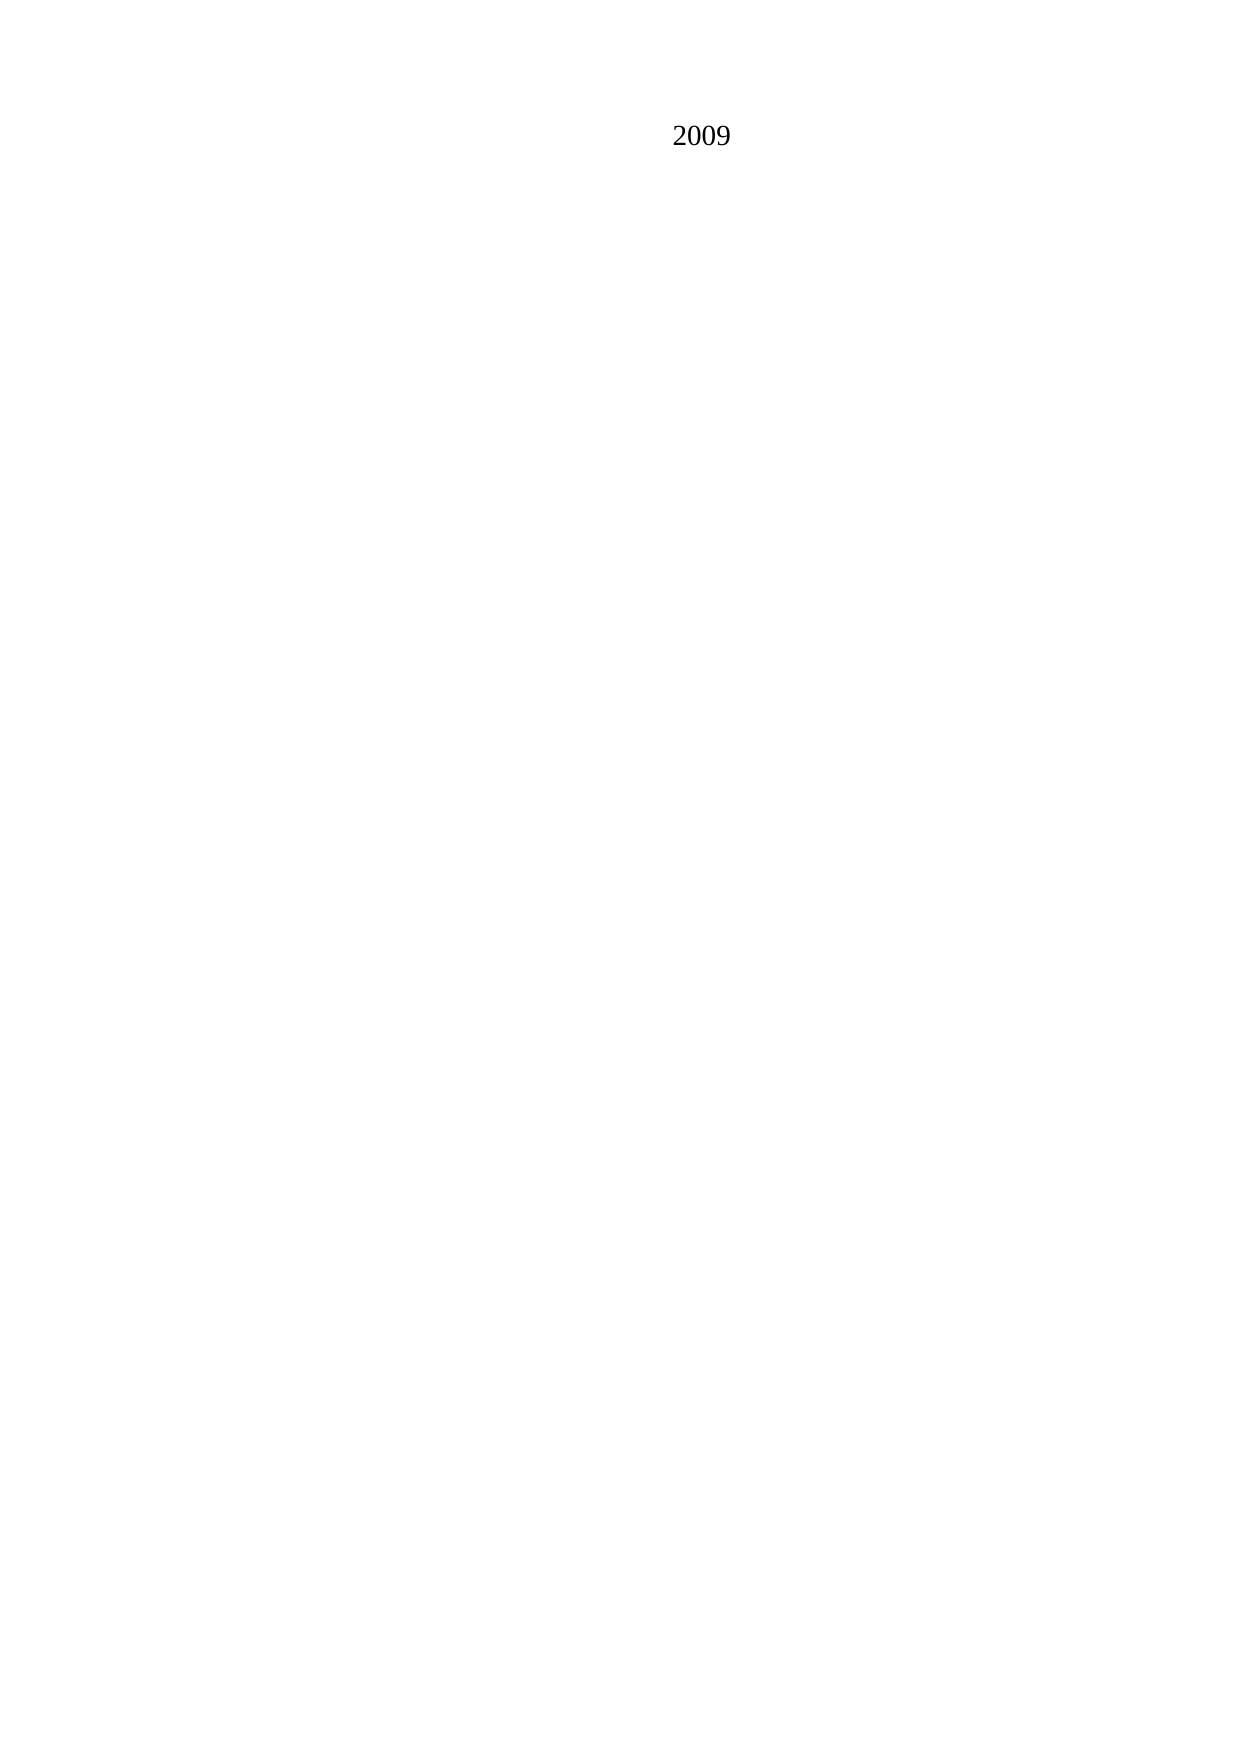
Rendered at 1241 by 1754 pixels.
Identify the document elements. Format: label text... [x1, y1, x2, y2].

text 2009 [177, 118, 1152, 152]
